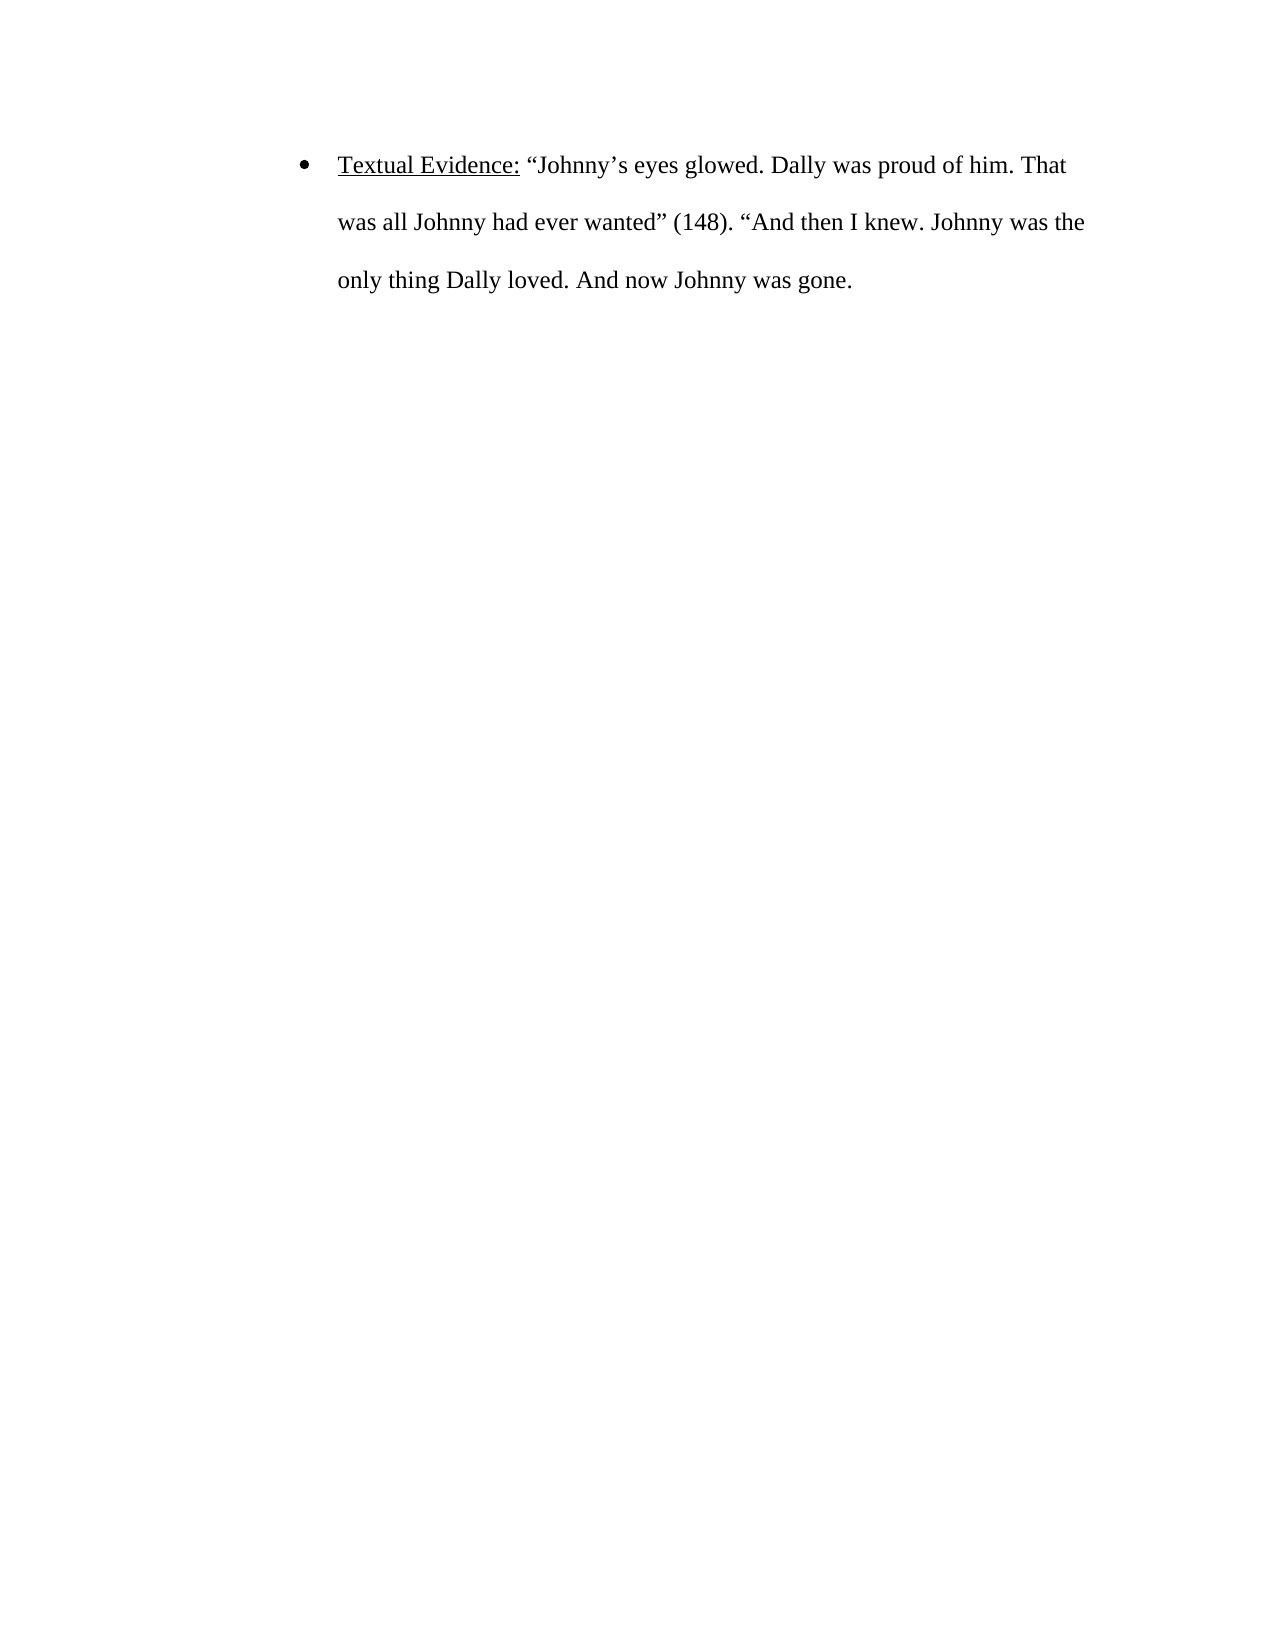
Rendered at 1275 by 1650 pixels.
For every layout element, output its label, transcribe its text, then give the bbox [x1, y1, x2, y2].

list Textual Evidence: “Johnny’s eyes glowed. Dally was proud of him. That was all Johnny had ever wanted” (148). “And then I knew. Johnny was the only thing Dally loved. And now Johnny was gone. [300, 150, 1087, 294]
